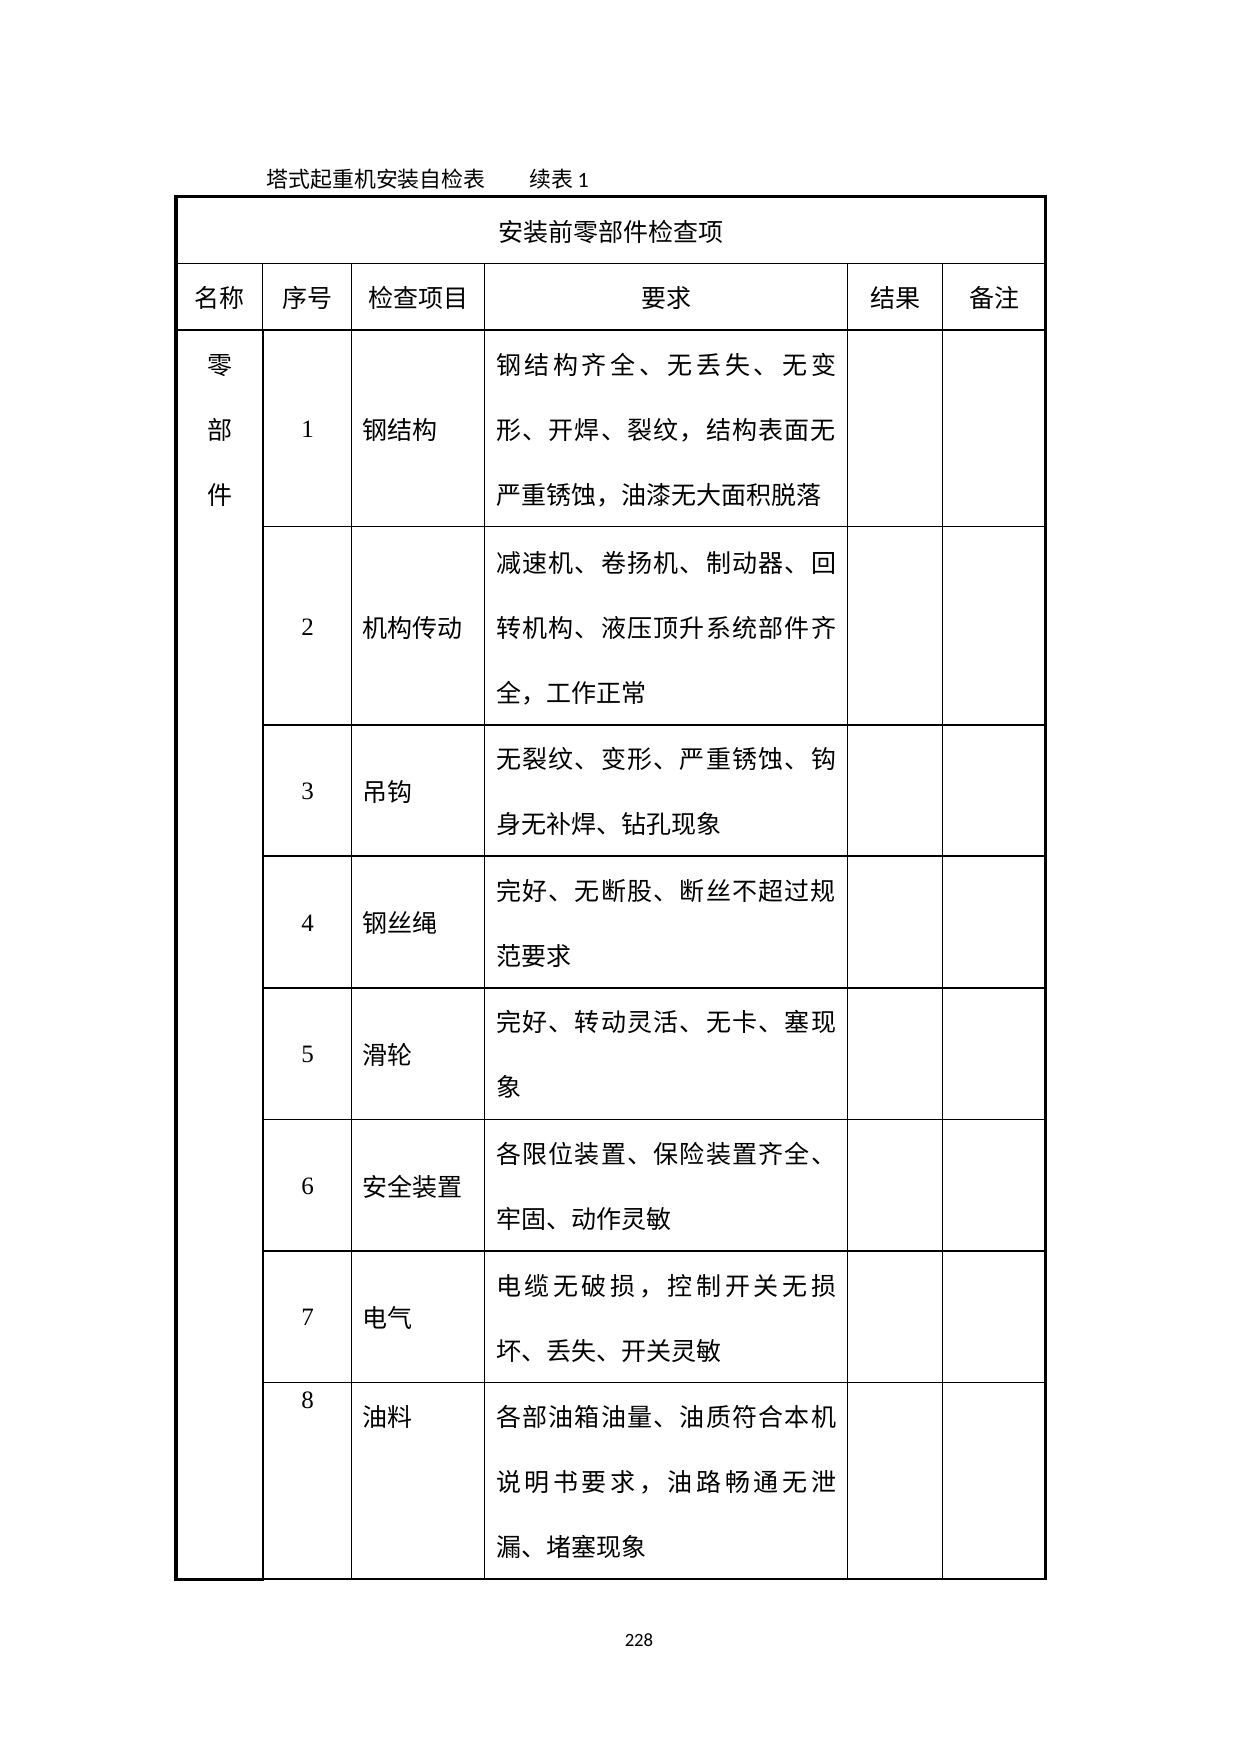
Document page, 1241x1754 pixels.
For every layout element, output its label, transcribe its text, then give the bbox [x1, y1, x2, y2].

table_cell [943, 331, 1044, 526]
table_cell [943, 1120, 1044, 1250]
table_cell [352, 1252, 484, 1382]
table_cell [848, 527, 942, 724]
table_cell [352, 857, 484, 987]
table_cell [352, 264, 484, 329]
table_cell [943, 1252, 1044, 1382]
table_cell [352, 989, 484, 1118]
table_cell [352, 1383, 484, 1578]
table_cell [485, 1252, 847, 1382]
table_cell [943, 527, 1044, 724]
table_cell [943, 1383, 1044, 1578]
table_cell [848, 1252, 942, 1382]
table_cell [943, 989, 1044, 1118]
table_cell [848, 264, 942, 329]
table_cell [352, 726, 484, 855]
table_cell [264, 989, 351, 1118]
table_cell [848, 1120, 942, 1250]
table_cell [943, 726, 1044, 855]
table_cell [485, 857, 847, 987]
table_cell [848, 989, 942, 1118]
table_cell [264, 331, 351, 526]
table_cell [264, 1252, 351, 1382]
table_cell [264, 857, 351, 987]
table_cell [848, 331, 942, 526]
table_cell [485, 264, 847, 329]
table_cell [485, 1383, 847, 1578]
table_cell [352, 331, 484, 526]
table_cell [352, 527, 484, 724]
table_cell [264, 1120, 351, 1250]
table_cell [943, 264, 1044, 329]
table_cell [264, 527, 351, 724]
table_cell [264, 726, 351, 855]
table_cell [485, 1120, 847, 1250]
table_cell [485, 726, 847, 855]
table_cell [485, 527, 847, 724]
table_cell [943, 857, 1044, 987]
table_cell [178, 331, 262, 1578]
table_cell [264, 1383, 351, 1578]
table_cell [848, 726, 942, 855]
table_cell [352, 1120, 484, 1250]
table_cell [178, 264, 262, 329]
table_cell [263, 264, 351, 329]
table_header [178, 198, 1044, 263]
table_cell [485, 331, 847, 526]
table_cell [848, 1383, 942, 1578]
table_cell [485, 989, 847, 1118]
subtitle 塔式起重机安装自检表 塔式起重机安装自检表 续表1 [187, 162, 1053, 194]
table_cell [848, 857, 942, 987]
